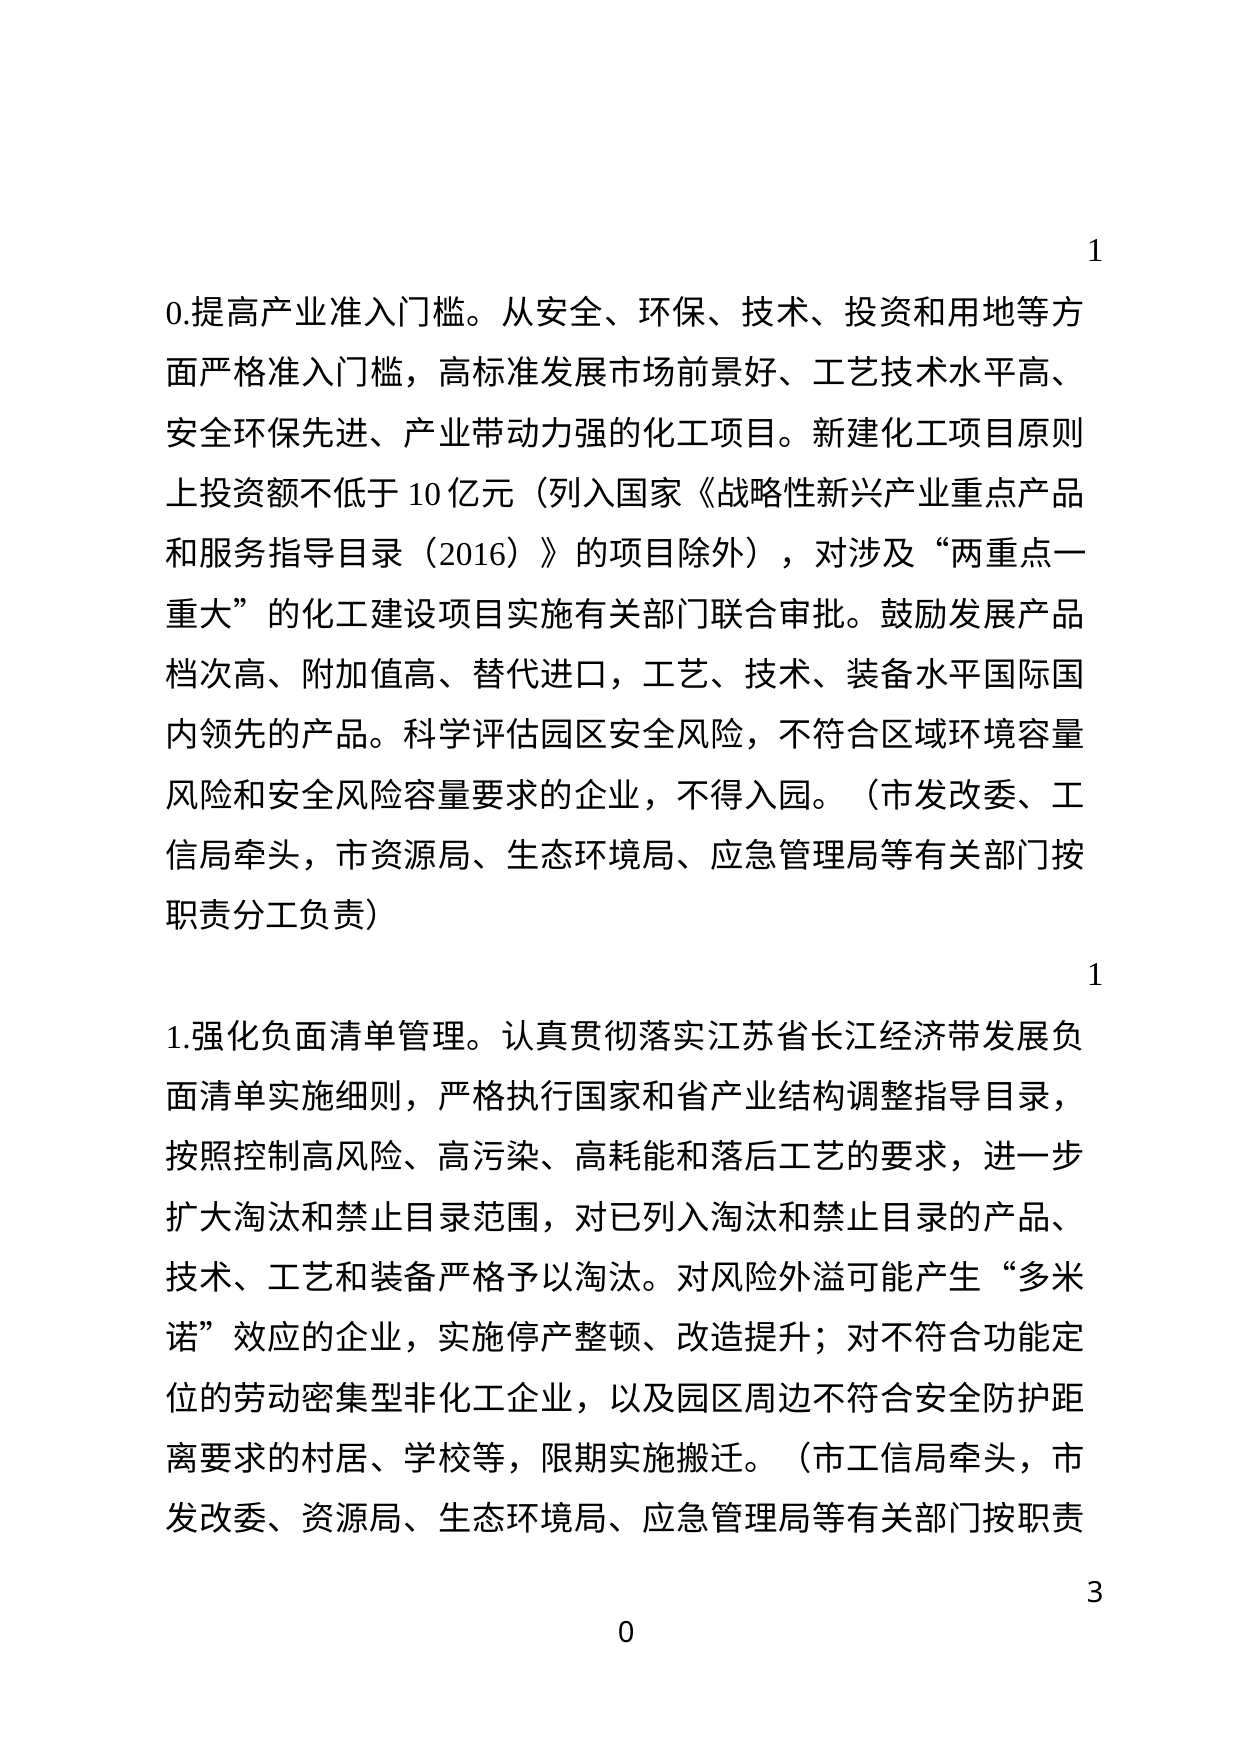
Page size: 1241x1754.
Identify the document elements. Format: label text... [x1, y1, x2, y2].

text 10.提高产业准入门槛。从安全、环保、技术、投资和用地等方面严格准入门槛，高标准发展市场前景好、工艺技术水平高、安全环保先进、产业带动力强的化工项目。新建化工项目原则上投资额不低于10亿元（列入国家《战略性新兴产业重点产品和服务指导目录（2016）》的项目除外），对涉及“两重点一重大”的化工建设项目实施有关部门联合审批。鼓励发展产品档次高、附加值高、替代进口，工艺、技术、装备水平国际国内领先的产品。科学评估园区安全风险，不符合区域环境容量风险和安全风险容量要求的企业，不得入园。（市发改委、工信局牵头，市资源局、生态环境局、应急管理局等有关部门按职责分工负责） [165, 219, 1087, 943]
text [165, 943, 1087, 1546]
